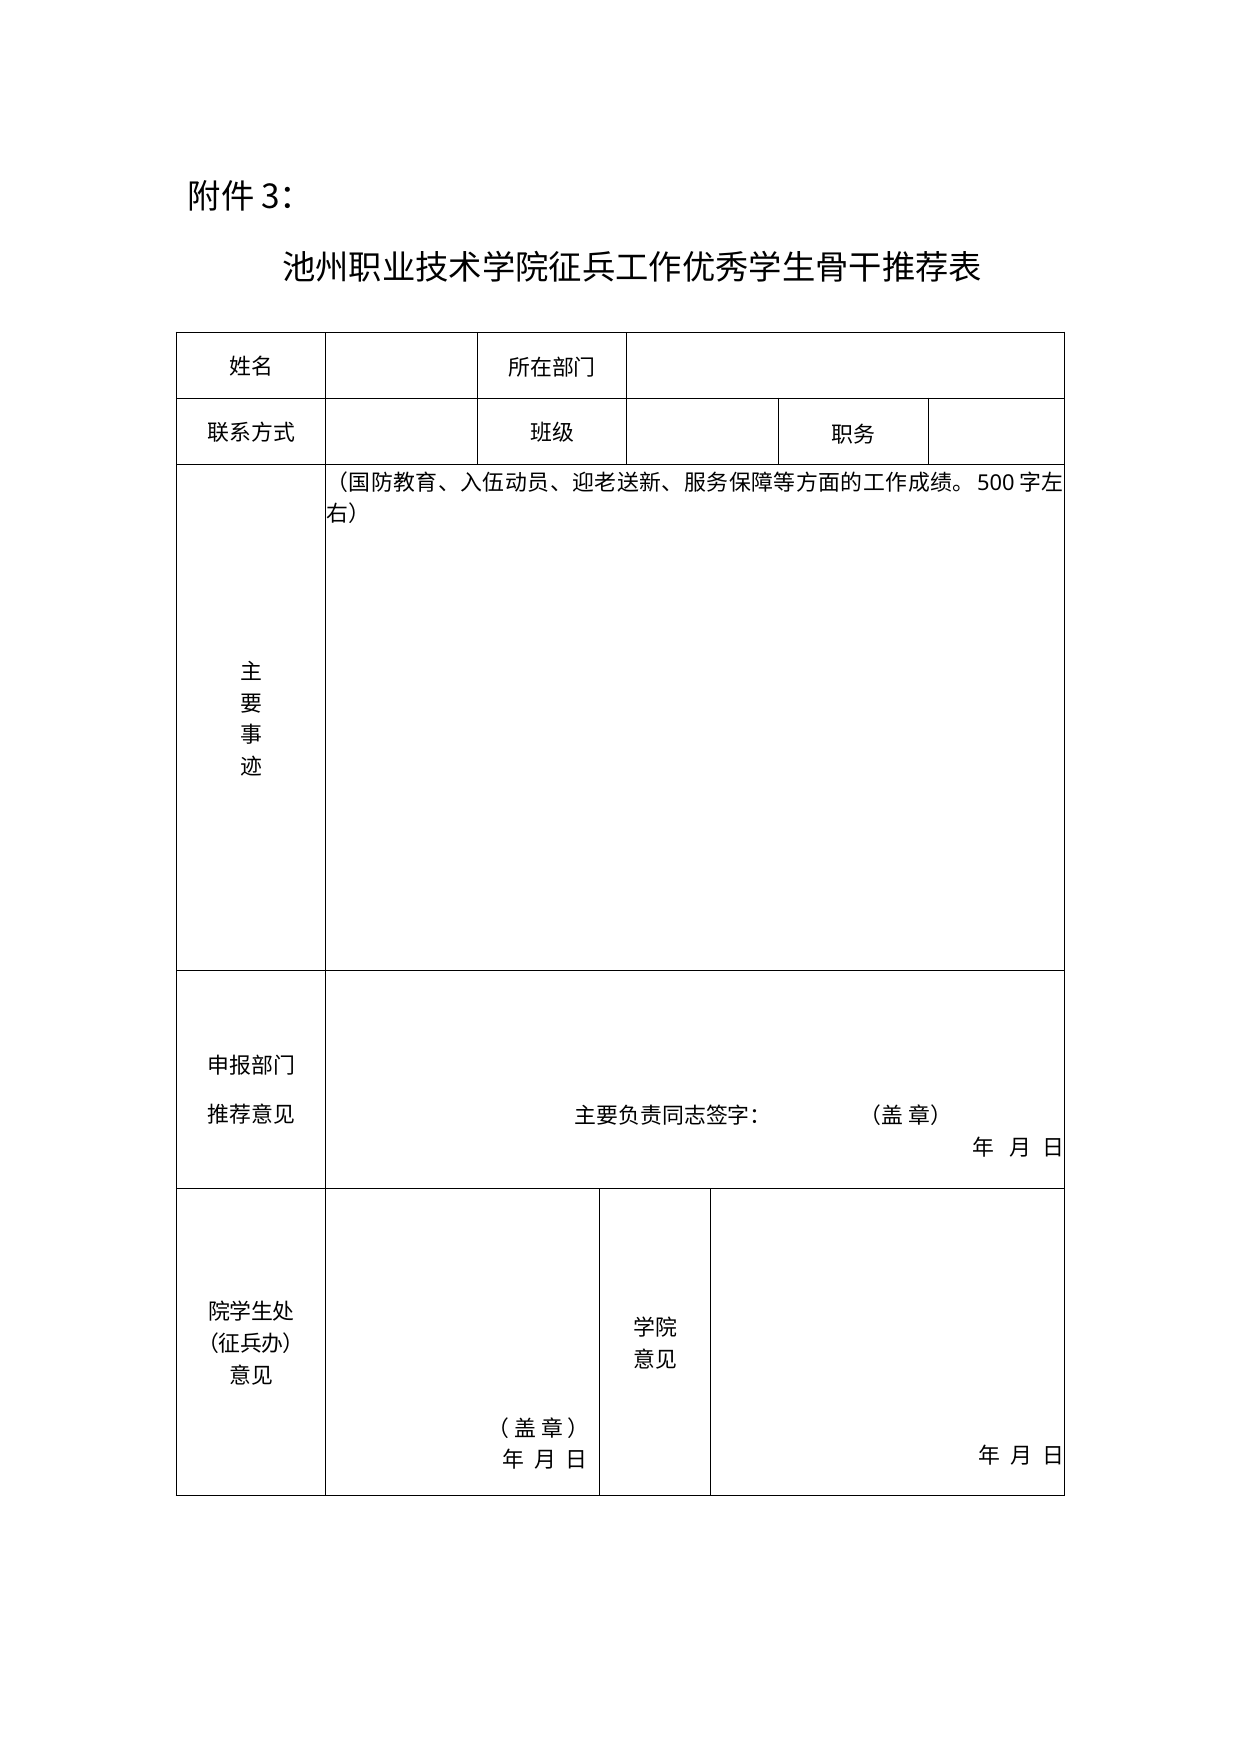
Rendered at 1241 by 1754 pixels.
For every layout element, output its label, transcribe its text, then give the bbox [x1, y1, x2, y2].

table_cell 主 要 事 迹 [177, 465, 325, 970]
table_cell [627, 399, 778, 463]
text 附件3： [187, 162, 1053, 227]
table_cell 主要负责同志签字： （盖 章） 年 月 日 [326, 971, 1064, 1188]
table_cell 学院 意见 [600, 1189, 710, 1495]
table_cell 院学生处 （征兵办） 意见 [177, 1189, 325, 1495]
table_header [326, 333, 477, 398]
table_header [627, 333, 1064, 398]
table_cell （ 盖 章 ） 年 月 日 [326, 1189, 599, 1495]
text 池州职业技术学院征兵工作优秀学生骨干推荐表 [211, 233, 1053, 298]
table_cell 年 月 日 [711, 1189, 1064, 1495]
table_cell 职务 [779, 399, 928, 463]
table_cell [326, 399, 477, 463]
table_cell 班级 [478, 399, 626, 463]
table_header 姓名 [177, 333, 325, 398]
table_cell [929, 399, 1064, 463]
table_cell （国防教育、入伍动员、迎老送新、服务保障等方面的工作成绩。500字左右） [326, 465, 1064, 970]
table_cell 联系方式 [177, 399, 325, 463]
table_header 所在部门 [478, 333, 626, 398]
table_cell 申报部门 推荐意见 [177, 971, 325, 1188]
